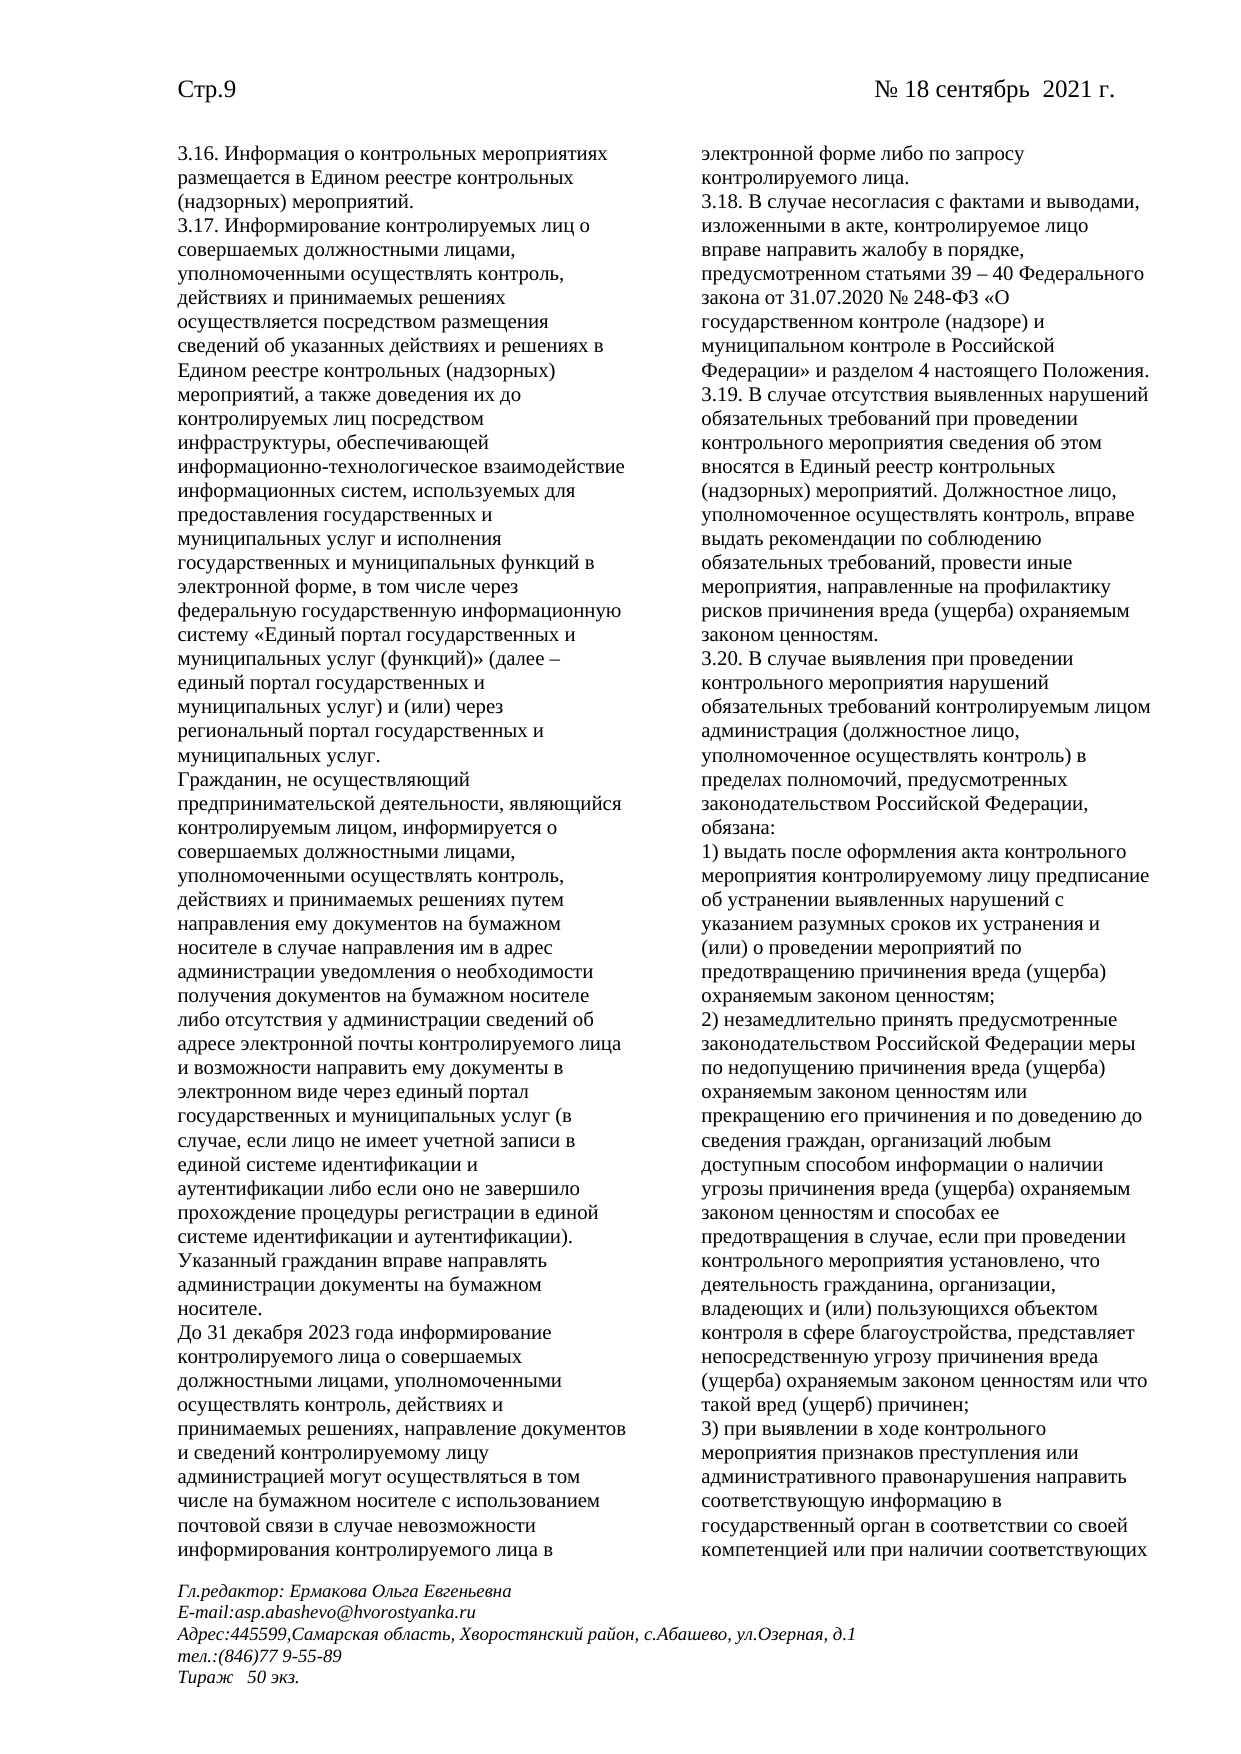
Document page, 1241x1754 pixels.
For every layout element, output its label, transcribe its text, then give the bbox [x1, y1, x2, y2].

text 2) незамедлительно принять предусмотренные законодательством Российской Федерации меры по недопущению причинения вреда (ущерба) охраняемым законом ценностям или прекращению его причинения и по доведению до сведения граждан, организаций любым доступным способом информации о наличии угрозы причинения вреда (ущерба) охраняемым законом ценностям и способах ее предотвращения в случае, если при проведении контрольного мероприятия установлено, что деятельность гражданина, организации, владеющих и (или) пользующихся объектом контроля в сфере благоустройства, представляет непосредственную угрозу причинения вреда (ущерба) охраняемым законом ценностям или что такой вред (ущерб) причинен; [701, 1007, 1152, 1416]
text 3.19. В случае отсутствия выявленных нарушений обязательных требований при проведении контрольного мероприятия сведения об этом вносятся в Единый реестр контрольных (надзорных) мероприятий. Должностное лицо, уполномоченное осуществлять контроль, вправе выдать рекомендации по соблюдению обязательных требований, провести иные мероприятия, направленные на профилактику рисков причинения вреда (ущерба) охраняемым законом ценностям. [701, 382, 1152, 646]
text 1) выдать после оформления акта контрольного мероприятия контролируемому лицу предписание об устранении выявленных нарушений с указанием разумных сроков их устранения и (или) о проведении мероприятий по предотвращению причинения вреда (ущерба) охраняемым законом ценностям; [701, 839, 1152, 1007]
text 3.17. Информирование контролируемых лиц о совершаемых должностными лицами, уполномоченными осуществлять контроль, действиях и принимаемых решениях осуществляется посредством размещения сведений об указанных действиях и решениях в Едином реестре контрольных (надзорных) мероприятий, а также доведения их до контролируемых лиц посредством инфраструктуры, обеспечивающей информационно-технологическое взаимодействие информационных систем, используемых для предоставления государственных и муниципальных услуг и исполнения государственных и муниципальных функций в электронной форме, в том числе через федеральную государственную информационную систему «Единый портал государственных и муниципальных услуг (функций)» (далее – единый портал государственных и муниципальных услуг) и (или) через региональный портал государственных и муниципальных услуг. [177, 213, 627, 767]
text Гражданин, не осуществляющий предпринимательской деятельности, являющийся контролируемым лицом, информируется о совершаемых должностными лицами, уполномоченными осуществлять контроль, действиях и принимаемых решениях путем направления ему документов на бумажном носителе в случае направления им в адрес администрации уведомления о необходимости получения документов на бумажном носителе либо отсутствия у администрации сведений об адресе электронной почты контролируемого лица и возможности направить ему документы в электронном виде через единый портал государственных и муниципальных услуг (в случае, если лицо не имеет учетной записи в единой системе идентификации и аутентификации либо если оно не завершило прохождение процедуры регистрации в единой системе идентификации и аутентификации). Указанный гражданин вправе направлять администрации документы на бумажном носителе. [177, 767, 627, 1320]
text 3.20. В случае выявления при проведении контрольного мероприятия нарушений обязательных требований контролируемым лицом администрация (должностное лицо, уполномоченное осуществлять контроль) в пределах полномочий, предусмотренных законодательством Российской Федерации, обязана: [701, 646, 1152, 839]
text До 31 декабря 2023 года информирование контролируемого лица о совершаемых должностными лицами, уполномоченными осуществлять контроль, действиях и принимаемых решениях, направление документов и сведений контролируемому лицу администрацией могут осуществляться в том числе на бумажном носителе с использованием почтовой связи в случае невозможности информирования контролируемого лица в электронной форме либо по запросу контролируемого лица. [177, 1320, 627, 1561]
text 3.18. В случае несогласия с фактами и выводами, изложенными в акте, контролируемое лицо вправе направить жалобу в порядке, предусмотренном статьями 39 – 40 Федерального закона от 31.07.2020 № 248-ФЗ «О государственном контроле (надзоре) и муниципальном контроле в Российской Федерации» и разделом 4 настоящего Положения. [701, 189, 1152, 382]
text 3.16. Информация о контрольных мероприятиях размещается в Едином реестре контрольных (надзорных) мероприятий. [177, 141, 627, 213]
